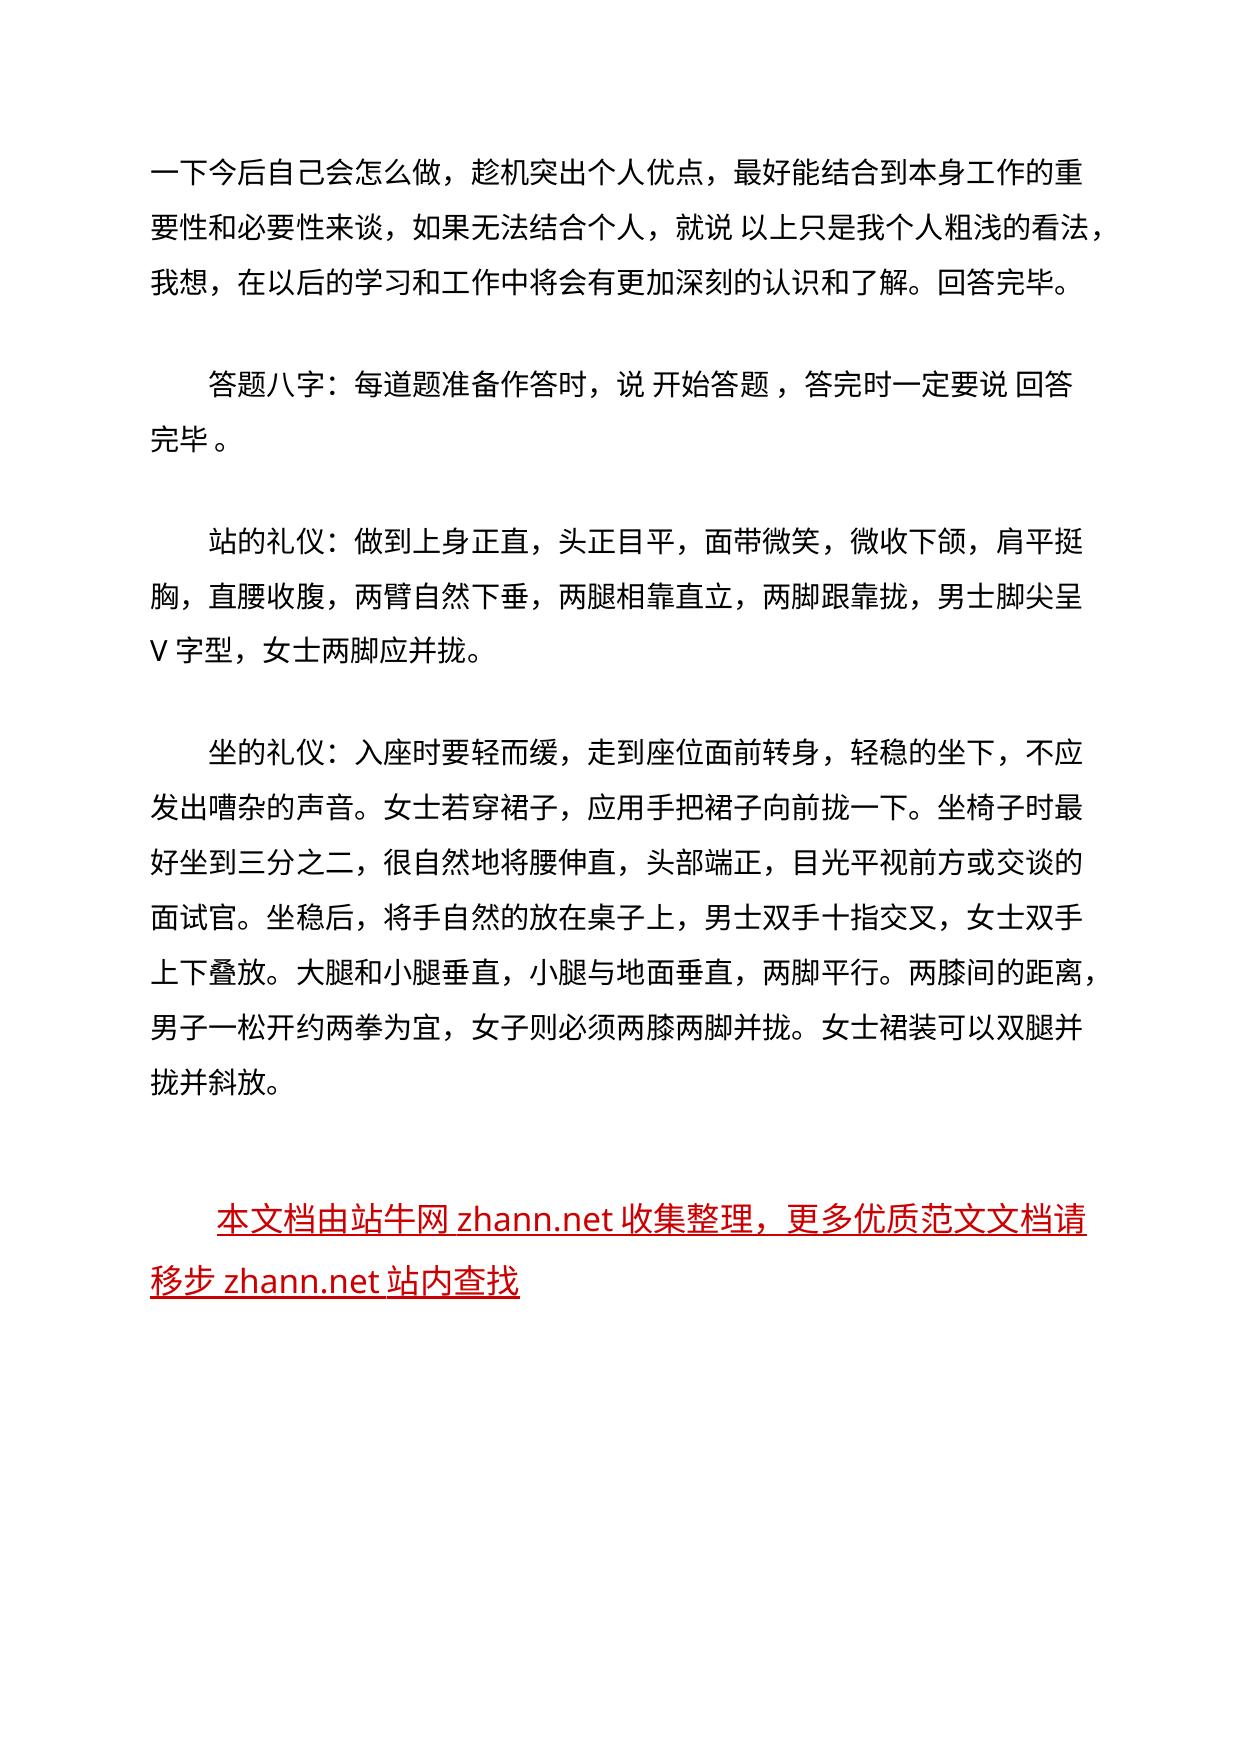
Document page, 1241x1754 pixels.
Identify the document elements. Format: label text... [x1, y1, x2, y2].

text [150, 150, 1090, 302]
text 答题八字：每道题准备作答时，说 开始答题 ，答完时一定要说 回答完毕 。 [150, 362, 1090, 459]
text 站的礼仪：做到上身正直，头正目平，面带微笑，微收下颌，肩平挺胸，直腰收腹，两臂自然下垂，两腿相靠直立，两脚跟靠拢，男士脚尖呈 V 字型，女士两脚应并拢。 [150, 518, 1090, 670]
text 本文档由站牛网zhann.net收集整理，更多优质范文文档请移步zhann.net站内查找 [150, 1192, 1090, 1304]
text 坐的礼仪：入座时要轻而缓，走到座位面前转身，轻稳的坐下，不应发出嘈杂的声音。女士若穿裙子，应用手把裙子向前拢一下。坐椅子时最好坐到三分之二，很自然地将腰伸直，头部端正，目光平视前方或交谈的面试官。坐稳后，将手自然的放在桌子上，男士双手十指交叉，女士双手上下叠放。大腿和小腿垂直，小腿与地面垂直，两脚平行。两膝间的距离，男子一松开约两拳为宜，女子则必须两膝两脚并拢。女士裙装可以双腿并拢并斜放。 [150, 730, 1090, 1102]
